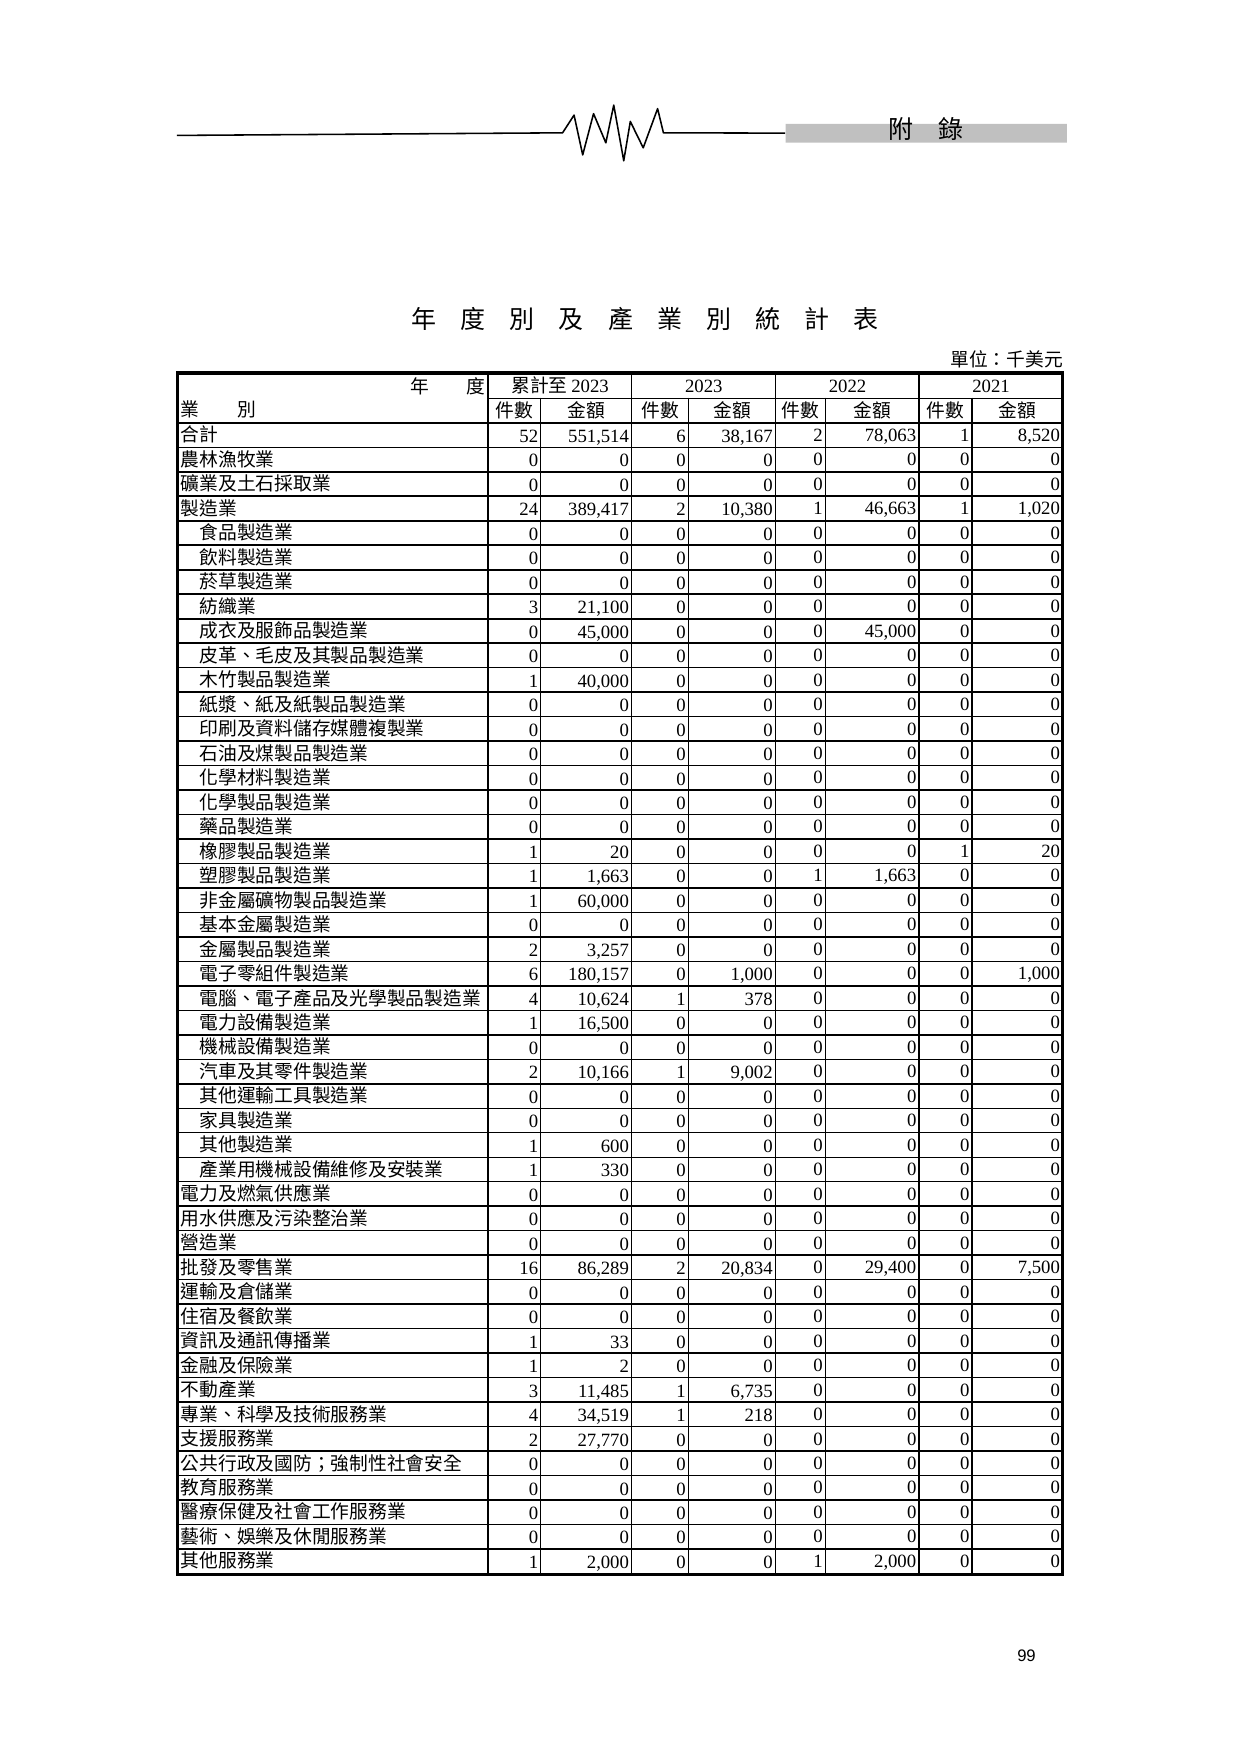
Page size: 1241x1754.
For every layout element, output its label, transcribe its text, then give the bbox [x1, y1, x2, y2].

table_cell 0 [632, 1207, 688, 1230]
table_cell 0 [826, 1354, 918, 1377]
table_cell 0 [973, 693, 1061, 716]
table_cell 1 [776, 497, 825, 520]
table_cell 4 [489, 987, 540, 1009]
table_cell 0 [689, 815, 775, 838]
table_cell 0 [920, 620, 971, 642]
table_cell 0 [489, 1452, 540, 1474]
table_cell 0 [489, 522, 540, 544]
table_cell 金額 [689, 399, 775, 422]
table_cell 0 [776, 1427, 825, 1450]
table_cell 0 [632, 766, 688, 789]
table_cell 0 [776, 938, 825, 961]
table_cell 0 [920, 1378, 971, 1401]
table_cell 不動產業 [179, 1378, 487, 1401]
table_cell 0 [541, 1231, 631, 1254]
table_cell 0 [973, 1011, 1061, 1034]
table_cell 0 [973, 1550, 1061, 1572]
table_cell 0 [541, 1501, 631, 1523]
table_cell 1 [489, 1133, 540, 1156]
table_cell 0 [826, 1525, 918, 1548]
table_cell 16 [489, 1256, 540, 1279]
table_cell 0 [776, 546, 825, 569]
table_cell 0 [776, 889, 825, 912]
table_cell 27,770 [541, 1427, 631, 1450]
table_cell 0 [973, 1403, 1061, 1426]
table_cell 0 [973, 473, 1061, 495]
table_cell 0 [541, 1085, 631, 1107]
table_cell 0 [826, 668, 918, 691]
table_cell 件數 [489, 399, 540, 422]
table_cell 紙漿、紙及紙製品製造業 [179, 693, 487, 716]
table_cell 0 [776, 1060, 825, 1083]
table_cell 16,500 [541, 1011, 631, 1034]
table_cell 電力設備製造業 [179, 1011, 487, 1034]
text 單位：千美元 [178, 344, 1063, 371]
table_cell 1 [632, 1378, 688, 1401]
table_cell 營造業 [179, 1231, 487, 1254]
table_cell 0 [920, 864, 971, 887]
table_cell 180,157 [541, 962, 631, 985]
table_cell 0 [920, 1011, 971, 1034]
table_cell 0 [920, 1133, 971, 1156]
table_cell 0 [826, 1329, 918, 1352]
table_cell 0 [920, 815, 971, 838]
table_cell 0 [689, 571, 775, 593]
table_cell 0 [826, 717, 918, 740]
table_cell 機械設備製造業 [179, 1036, 487, 1058]
table_cell 45,000 [541, 620, 631, 642]
table_cell 0 [689, 889, 775, 912]
table_cell 0 [541, 1525, 631, 1548]
table_cell 0 [776, 1109, 825, 1132]
table_cell 78,063 [826, 424, 918, 446]
table_cell 0 [776, 1256, 825, 1279]
table_cell 0 [920, 742, 971, 765]
table_cell 0 [973, 1133, 1061, 1156]
table_cell 0 [920, 1525, 971, 1548]
table_cell 0 [689, 864, 775, 887]
table_cell 40,000 [541, 668, 631, 691]
table_cell 0 [920, 1476, 971, 1499]
table_cell 0 [632, 595, 688, 618]
table_cell 0 [920, 1403, 971, 1426]
table_cell 電力及燃氣供應業 [179, 1182, 487, 1205]
table_cell 1 [920, 840, 971, 863]
table_cell 0 [541, 1476, 631, 1499]
table_cell 0 [973, 1452, 1061, 1474]
table_cell 0 [826, 448, 918, 471]
table_cell 1 [632, 1403, 688, 1426]
table_cell 0 [826, 522, 918, 544]
table_cell 2 [489, 1427, 540, 1450]
table_cell 3,257 [541, 938, 631, 961]
table_cell 0 [826, 1036, 918, 1058]
table_cell 0 [689, 1207, 775, 1230]
table_cell 0 [632, 1036, 688, 1058]
table_cell 0 [920, 522, 971, 544]
table_cell 0 [776, 1133, 825, 1156]
table_cell 0 [826, 1305, 918, 1328]
table_cell 1 [489, 1329, 540, 1352]
table_cell 0 [689, 448, 775, 471]
table_cell 電腦、電子產品及光學製品製造業 [179, 987, 487, 1009]
table_cell 0 [776, 1403, 825, 1426]
table_cell 2,000 [541, 1550, 631, 1572]
table_cell 29,400 [826, 1256, 918, 1279]
table_header 年 度 業 別 [179, 375, 487, 422]
table_cell 0 [776, 1231, 825, 1254]
table_cell 0 [689, 1133, 775, 1156]
table_cell 0 [973, 913, 1061, 936]
table_cell 0 [920, 1280, 971, 1303]
table_cell 0 [973, 987, 1061, 1009]
table_cell 0 [920, 1182, 971, 1205]
table_cell 0 [689, 742, 775, 765]
table_cell 0 [689, 595, 775, 618]
table_cell 0 [541, 1280, 631, 1303]
table_cell 0 [541, 546, 631, 569]
table_cell 合計 [179, 424, 487, 446]
table_cell 0 [826, 546, 918, 569]
table_cell 0 [489, 1305, 540, 1328]
table_cell 0 [973, 1354, 1061, 1377]
table_cell 2,000 [826, 1550, 918, 1572]
table_cell 0 [973, 1525, 1061, 1548]
table_cell 0 [489, 1525, 540, 1548]
table_cell 0 [489, 571, 540, 593]
table_cell 0 [826, 1378, 918, 1401]
table_cell 0 [689, 766, 775, 789]
table_cell 1 [776, 864, 825, 887]
table_cell 0 [632, 1329, 688, 1352]
table_cell 0 [541, 1305, 631, 1328]
table_cell 0 [973, 889, 1061, 912]
table_cell 0 [632, 546, 688, 569]
table_cell 化學製品製造業 [179, 791, 487, 814]
table_cell 礦業及土石採取業 [179, 473, 487, 495]
table_cell 0 [776, 1452, 825, 1474]
table_cell 0 [776, 1378, 825, 1401]
table_cell 0 [541, 571, 631, 593]
table_cell 0 [489, 1476, 540, 1499]
table_cell 0 [689, 1036, 775, 1058]
table_cell 藝術、娛樂及休閒服務業 [179, 1525, 487, 1548]
table_cell 0 [489, 766, 540, 789]
table_cell 1 [489, 1550, 540, 1572]
table_cell 0 [826, 1133, 918, 1156]
table_cell 0 [973, 1427, 1061, 1450]
table_cell 52 [489, 424, 540, 446]
table_cell 0 [973, 1207, 1061, 1230]
table_cell 0 [489, 815, 540, 838]
table_cell 0 [920, 913, 971, 936]
table_cell 0 [826, 1011, 918, 1034]
table_cell 6,735 [689, 1378, 775, 1401]
table_cell 0 [826, 1085, 918, 1107]
table_cell 0 [632, 1182, 688, 1205]
table_cell 45,000 [826, 620, 918, 642]
table_cell 0 [826, 1427, 918, 1450]
table_cell 0 [632, 1085, 688, 1107]
table_cell 0 [776, 1305, 825, 1328]
table_cell 0 [632, 1231, 688, 1254]
table_cell 0 [973, 1060, 1061, 1083]
table_cell 教育服務業 [179, 1476, 487, 1499]
table_cell 0 [632, 644, 688, 667]
table_cell 0 [632, 620, 688, 642]
table_cell 0 [776, 1280, 825, 1303]
table_cell 0 [689, 1305, 775, 1328]
table_cell 33 [541, 1329, 631, 1352]
table_cell 塑膠製品製造業 [179, 864, 487, 887]
table_cell 0 [541, 473, 631, 495]
table_cell 2 [489, 1060, 540, 1083]
table_cell 件數 [920, 399, 971, 422]
table_cell 0 [920, 1427, 971, 1450]
table_cell 2 [776, 424, 825, 446]
table_cell 0 [973, 448, 1061, 471]
table_cell 0 [920, 644, 971, 667]
table_cell 11,485 [541, 1378, 631, 1401]
table_cell 0 [826, 1452, 918, 1474]
table_cell 0 [689, 1427, 775, 1450]
table_cell 印刷及資料儲存媒體複製業 [179, 717, 487, 740]
table_cell 飲料製造業 [179, 546, 487, 569]
table_cell 0 [920, 766, 971, 789]
table_cell 1 [632, 987, 688, 1009]
table_cell 0 [689, 1085, 775, 1107]
table_cell 0 [689, 473, 775, 495]
table_cell 0 [920, 1109, 971, 1132]
table_cell 0 [973, 644, 1061, 667]
table_cell 紡織業 [179, 595, 487, 618]
table_cell 0 [689, 717, 775, 740]
table_cell 0 [776, 1525, 825, 1548]
table_cell 1 [489, 889, 540, 912]
table_cell 1 [489, 1158, 540, 1181]
table_cell 0 [776, 987, 825, 1009]
table_cell 86,289 [541, 1256, 631, 1279]
table_cell 0 [826, 889, 918, 912]
table_cell 20,834 [689, 1256, 775, 1279]
table_cell 389,417 [541, 497, 631, 520]
table_cell 0 [973, 571, 1061, 593]
table_cell 0 [826, 1109, 918, 1132]
table_cell 0 [920, 1060, 971, 1083]
table_cell 0 [920, 473, 971, 495]
table_cell 0 [689, 1182, 775, 1205]
table_cell 0 [489, 1085, 540, 1107]
table_cell 0 [826, 1158, 918, 1181]
table_cell 0 [920, 1036, 971, 1058]
table_cell 0 [689, 620, 775, 642]
table_cell 0 [920, 717, 971, 740]
table_cell 金額 [973, 399, 1061, 422]
table_cell 0 [541, 448, 631, 471]
table_cell 0 [973, 742, 1061, 765]
table_cell 醫療保健及社會工作服務業 [179, 1501, 487, 1523]
table_cell 551,514 [541, 424, 631, 446]
table_cell 0 [541, 1109, 631, 1132]
table_cell 0 [689, 938, 775, 961]
table_cell 0 [920, 546, 971, 569]
table_cell 0 [776, 448, 825, 471]
table_cell 0 [489, 717, 540, 740]
table_cell 0 [632, 1550, 688, 1572]
table_cell 2 [632, 497, 688, 520]
table_cell 0 [920, 571, 971, 593]
table_cell 住宿及餐飲業 [179, 1305, 487, 1328]
table_cell 0 [541, 1452, 631, 1474]
table_cell 0 [776, 571, 825, 593]
table_cell 0 [632, 815, 688, 838]
table_cell 3 [489, 595, 540, 618]
table_cell 0 [826, 1231, 918, 1254]
table_cell 34,519 [541, 1403, 631, 1426]
table_cell 20 [973, 840, 1061, 863]
table_cell 0 [776, 668, 825, 691]
table_cell 專業、科學及技術服務業 [179, 1403, 487, 1426]
table_cell 0 [489, 1109, 540, 1132]
table_cell 0 [776, 766, 825, 789]
table_cell 木竹製品製造業 [179, 668, 487, 691]
table_cell 1 [489, 840, 540, 863]
table_cell 1 [776, 1550, 825, 1572]
table_cell 0 [826, 1476, 918, 1499]
table_cell 9,002 [689, 1060, 775, 1083]
table_cell 0 [920, 448, 971, 471]
table_cell 60,000 [541, 889, 631, 912]
table_cell 2 [632, 1256, 688, 1279]
table_cell 0 [632, 791, 688, 814]
table_cell 0 [920, 595, 971, 618]
table_cell 0 [920, 1305, 971, 1328]
table_cell 0 [826, 913, 918, 936]
table_cell 0 [776, 1354, 825, 1377]
table_cell 0 [776, 913, 825, 936]
table_cell 1,663 [826, 864, 918, 887]
table_cell 1 [489, 1354, 540, 1377]
table_cell 0 [776, 522, 825, 544]
table_cell 0 [632, 913, 688, 936]
table_cell 0 [920, 791, 971, 814]
table_cell 330 [541, 1158, 631, 1181]
table_cell 0 [489, 1182, 540, 1205]
table_cell 0 [776, 1011, 825, 1034]
table_cell 1 [632, 1060, 688, 1083]
table_cell 0 [689, 791, 775, 814]
table_cell 0 [632, 1525, 688, 1548]
table_cell 0 [973, 815, 1061, 838]
table_cell 0 [541, 693, 631, 716]
table_cell 0 [920, 1256, 971, 1279]
table_cell 10,166 [541, 1060, 631, 1083]
table_cell 0 [920, 693, 971, 716]
table_cell 0 [776, 791, 825, 814]
table_cell 0 [632, 938, 688, 961]
table_cell 0 [973, 1329, 1061, 1352]
table_cell 0 [826, 1501, 918, 1523]
table_cell 0 [689, 1280, 775, 1303]
table_cell 0 [689, 546, 775, 569]
table_header 2021 [920, 375, 1061, 397]
table_cell 0 [489, 1501, 540, 1523]
table_cell 0 [632, 1501, 688, 1523]
table_cell 0 [920, 1207, 971, 1230]
table_cell 0 [632, 522, 688, 544]
table_cell 基本金屬製造業 [179, 913, 487, 936]
table_header 2022 [776, 375, 918, 397]
table_cell 0 [973, 1305, 1061, 1328]
table_cell 0 [973, 864, 1061, 887]
table_cell 0 [826, 644, 918, 667]
table_cell 0 [920, 938, 971, 961]
table_cell 0 [973, 620, 1061, 642]
table_cell 0 [541, 742, 631, 765]
table_cell 資訊及通訊傳播業 [179, 1329, 487, 1352]
table_cell 8,520 [973, 424, 1061, 446]
table_cell 皮革、毛皮及其製品製造業 [179, 644, 487, 667]
table_cell 0 [541, 522, 631, 544]
table_cell 0 [973, 1476, 1061, 1499]
table_cell 0 [973, 1501, 1061, 1523]
table_cell 0 [826, 473, 918, 495]
table_cell 金額 [541, 399, 631, 422]
table_cell 4 [489, 1403, 540, 1426]
table_cell 0 [541, 913, 631, 936]
table_cell 批發及零售業 [179, 1256, 487, 1279]
table_cell 0 [973, 522, 1061, 544]
table_cell 0 [973, 791, 1061, 814]
table_cell 0 [826, 1182, 918, 1205]
table_cell 6 [632, 424, 688, 446]
table_cell 1 [920, 497, 971, 520]
table_cell 0 [489, 693, 540, 716]
table_cell 0 [689, 1329, 775, 1352]
table_cell 其他運輸工具製造業 [179, 1085, 487, 1107]
table_cell 46,663 [826, 497, 918, 520]
table_cell 0 [632, 1476, 688, 1499]
table_cell 0 [489, 1280, 540, 1303]
table_cell 0 [920, 1354, 971, 1377]
table_cell 600 [541, 1133, 631, 1156]
table_cell 0 [973, 1036, 1061, 1058]
table_cell 非金屬礦物製品製造業 [179, 889, 487, 912]
table_cell 0 [826, 1060, 918, 1083]
table_cell 0 [920, 987, 971, 1009]
table_cell 0 [632, 448, 688, 471]
table_cell 0 [776, 644, 825, 667]
table_cell 石油及煤製品製造業 [179, 742, 487, 765]
table_cell 0 [689, 644, 775, 667]
table_cell 0 [689, 1158, 775, 1181]
table_cell 0 [973, 668, 1061, 691]
table_cell 0 [826, 693, 918, 716]
table_cell 1,020 [973, 497, 1061, 520]
table_cell 0 [826, 766, 918, 789]
table_cell 0 [541, 1207, 631, 1230]
table_cell 0 [776, 840, 825, 863]
table_cell 0 [776, 962, 825, 985]
table_header 2023 [632, 375, 775, 397]
table_cell 0 [920, 1501, 971, 1523]
table_cell 0 [632, 1427, 688, 1450]
table_cell 0 [920, 1231, 971, 1254]
table_cell 1,000 [973, 962, 1061, 985]
table_cell 0 [973, 1109, 1061, 1132]
table_cell 0 [632, 962, 688, 985]
table_cell 0 [689, 1476, 775, 1499]
table_cell 產業用機械設備維修及安裝業 [179, 1158, 487, 1181]
table_cell 0 [489, 473, 540, 495]
table_cell 化學材料製造業 [179, 766, 487, 789]
table_cell 0 [541, 766, 631, 789]
table_cell 件數 [632, 399, 688, 422]
table_cell 0 [776, 1158, 825, 1181]
table_cell 20 [541, 840, 631, 863]
table_cell 成衣及服飾品製造業 [179, 620, 487, 642]
table_cell 0 [920, 1329, 971, 1352]
table_cell 0 [632, 1109, 688, 1132]
table_cell 金額 [826, 399, 918, 422]
table_cell 0 [632, 571, 688, 593]
table_cell 0 [973, 766, 1061, 789]
table_cell 金屬製品製造業 [179, 938, 487, 961]
text 年度別及產業別統計表 [178, 291, 1063, 344]
table_cell 0 [689, 668, 775, 691]
table_cell 0 [920, 1452, 971, 1474]
table_cell 0 [776, 717, 825, 740]
table_cell 0 [920, 1550, 971, 1572]
table_cell 0 [973, 595, 1061, 618]
table_cell 金融及保險業 [179, 1354, 487, 1377]
table_cell 0 [776, 693, 825, 716]
table_cell 0 [973, 1085, 1061, 1107]
table_cell 38,167 [689, 424, 775, 446]
table_cell 2 [489, 938, 540, 961]
table_cell 0 [776, 1085, 825, 1107]
table_cell 0 [776, 1182, 825, 1205]
table_cell 0 [489, 620, 540, 642]
table_cell 0 [973, 717, 1061, 740]
table_cell 0 [632, 840, 688, 863]
table_cell 10,624 [541, 987, 631, 1009]
table_cell 0 [776, 1329, 825, 1352]
table_cell 菸草製造業 [179, 571, 487, 593]
table_cell 1 [489, 864, 540, 887]
table_cell 3 [489, 1378, 540, 1401]
table_cell 0 [776, 620, 825, 642]
table_cell 0 [489, 644, 540, 667]
table_cell 0 [489, 791, 540, 814]
table_cell 0 [776, 1501, 825, 1523]
table_cell 0 [489, 1036, 540, 1058]
table_cell 0 [973, 1182, 1061, 1205]
table_cell 1 [920, 424, 971, 446]
table_cell 0 [776, 1207, 825, 1230]
table_cell 0 [632, 742, 688, 765]
table_cell 21,100 [541, 595, 631, 618]
table_cell 0 [632, 1280, 688, 1303]
table_cell 0 [632, 889, 688, 912]
table_cell 0 [826, 1403, 918, 1426]
table_cell 件數 [776, 399, 825, 422]
table_cell 0 [776, 742, 825, 765]
table_cell 0 [920, 1158, 971, 1181]
table_cell 218 [689, 1403, 775, 1426]
table_cell 橡膠製品製造業 [179, 840, 487, 863]
table_cell 0 [973, 1231, 1061, 1254]
table_cell 1 [489, 1011, 540, 1034]
table_cell 0 [826, 815, 918, 838]
table_cell 其他服務業 [179, 1550, 487, 1572]
table_cell 0 [489, 1207, 540, 1230]
table_cell 0 [632, 1011, 688, 1034]
table_cell 0 [632, 1133, 688, 1156]
table_cell 0 [689, 522, 775, 544]
table_cell 24 [489, 497, 540, 520]
table_cell 0 [632, 1354, 688, 1377]
table_cell 0 [826, 1280, 918, 1303]
table_cell 0 [973, 546, 1061, 569]
table_cell 0 [541, 1182, 631, 1205]
table_cell 農林漁牧業 [179, 448, 487, 471]
table_header 累計至2023 [489, 375, 631, 397]
table_cell 製造業 [179, 497, 487, 520]
table_cell 0 [541, 644, 631, 667]
table_cell 0 [973, 938, 1061, 961]
table_cell 0 [920, 668, 971, 691]
table_cell 1,663 [541, 864, 631, 887]
table_cell 0 [689, 1354, 775, 1377]
table_cell 0 [973, 1280, 1061, 1303]
table_cell 0 [689, 1231, 775, 1254]
table_cell 0 [826, 840, 918, 863]
table_cell 運輸及倉儲業 [179, 1280, 487, 1303]
table_cell 0 [826, 987, 918, 1009]
table_cell 0 [489, 1231, 540, 1254]
table_cell 0 [489, 742, 540, 765]
table_cell 食品製造業 [179, 522, 487, 544]
table_cell 1 [489, 668, 540, 691]
table_cell 0 [541, 717, 631, 740]
table_cell 0 [632, 1305, 688, 1328]
table_cell 0 [541, 1036, 631, 1058]
table_cell 0 [826, 595, 918, 618]
table_cell 0 [689, 913, 775, 936]
table_cell 0 [632, 473, 688, 495]
table_cell 7,500 [973, 1256, 1061, 1279]
table_cell 0 [776, 1036, 825, 1058]
table_cell 0 [689, 1550, 775, 1572]
table_cell 0 [826, 742, 918, 765]
table_cell 0 [489, 448, 540, 471]
table_cell 1,000 [689, 962, 775, 985]
table_cell 電子零組件製造業 [179, 962, 487, 985]
table_cell 0 [489, 913, 540, 936]
table_cell 其他製造業 [179, 1133, 487, 1156]
table_cell 0 [776, 815, 825, 838]
table_cell 0 [973, 1158, 1061, 1181]
table_cell 2 [541, 1354, 631, 1377]
table_cell 0 [826, 791, 918, 814]
table_cell 0 [920, 962, 971, 985]
table_cell 0 [826, 938, 918, 961]
table_cell 10,380 [689, 497, 775, 520]
table_cell 用水供應及污染整治業 [179, 1207, 487, 1230]
table_cell 0 [689, 1501, 775, 1523]
table_cell 0 [776, 595, 825, 618]
table_cell 0 [632, 693, 688, 716]
table_cell 0 [632, 864, 688, 887]
table_cell 0 [776, 1476, 825, 1499]
table_cell 0 [489, 546, 540, 569]
table_cell 6 [489, 962, 540, 985]
table_cell 0 [973, 1378, 1061, 1401]
table_cell 0 [689, 1525, 775, 1548]
table_cell 0 [776, 473, 825, 495]
table_cell 378 [689, 987, 775, 1009]
table_cell 0 [689, 1011, 775, 1034]
table_cell 0 [541, 815, 631, 838]
table_cell 0 [826, 962, 918, 985]
table_cell 0 [920, 1085, 971, 1107]
table_cell 汽車及其零件製造業 [179, 1060, 487, 1083]
table_cell 藥品製造業 [179, 815, 487, 838]
table_cell 0 [920, 889, 971, 912]
table_cell 0 [689, 840, 775, 863]
table_cell 0 [632, 668, 688, 691]
table_cell 公共行政及國防；強制性社會安全 [179, 1452, 487, 1474]
table_cell 0 [826, 1207, 918, 1230]
table_cell 家具製造業 [179, 1109, 487, 1132]
table_cell 0 [541, 791, 631, 814]
table_cell 0 [689, 693, 775, 716]
table_cell 0 [826, 571, 918, 593]
table_cell 0 [632, 717, 688, 740]
table_cell 0 [689, 1452, 775, 1474]
table_cell 0 [632, 1452, 688, 1474]
table_cell 0 [689, 1109, 775, 1132]
table_cell 支援服務業 [179, 1427, 487, 1450]
table_cell 0 [632, 1158, 688, 1181]
